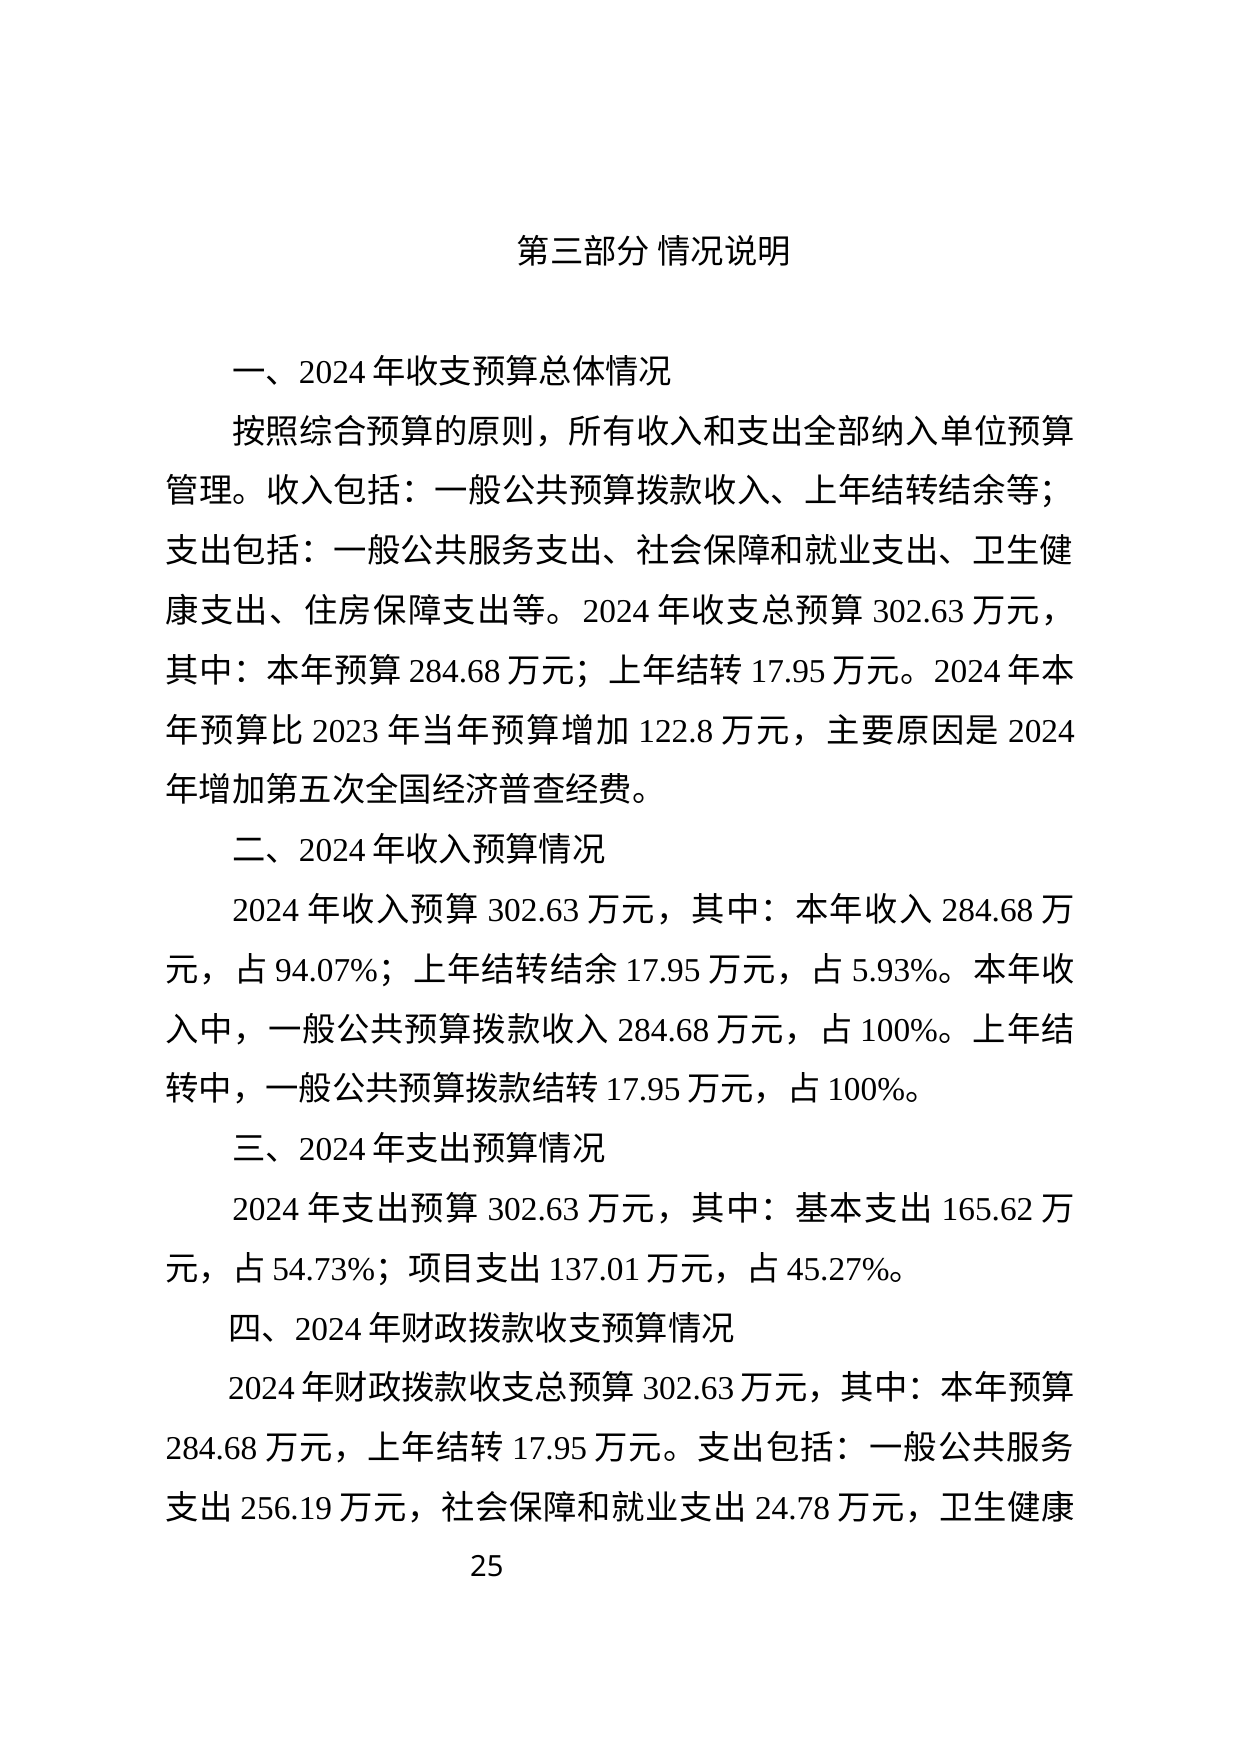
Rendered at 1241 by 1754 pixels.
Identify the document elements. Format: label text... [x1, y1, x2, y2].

text 二、2024年收入预算情况 [165, 817, 1075, 877]
text 2024年支出预算302.63万元，其中：基本支出165.62万元，占54.73%；项目支出137.01万元，占45.27%。 [165, 1176, 1075, 1296]
text 三、2024年支出预算情况 [165, 1116, 1075, 1176]
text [165, 1355, 1075, 1535]
text 一、2024年收支预算总体情况 [165, 339, 1075, 399]
text 四、2024年财政拨款收支预算情况 [165, 1296, 1075, 1355]
text 按照综合预算的原则，所有收入和支出全部纳入单位预算管理。收入包括：一般公共预算拨款收入、上年结转结余等；支出包括：一般公共服务支出、社会保障和就业支出、卫生健康支出、住房保障支出等。2024年收支总预算302.63万元，其中：本年预算284.68万元；上年结转17.95万元。2024年本年预算比2023年当年预算增加122.8万元，主要原因是2024年增加第五次全国经济普查经费。 [165, 399, 1075, 817]
text 第三部分 情况说明 [165, 219, 1075, 279]
text 2024年收入预算302.63万元，其中：本年收入284.68万元，占94.07%；上年结转结余17.95万元，占5.93%。本年收入中，一般公共预算拨款收入284.68万元，占100%。上年结转中，一般公共预算拨款结转17.95万元，占100%。 [165, 877, 1075, 1116]
